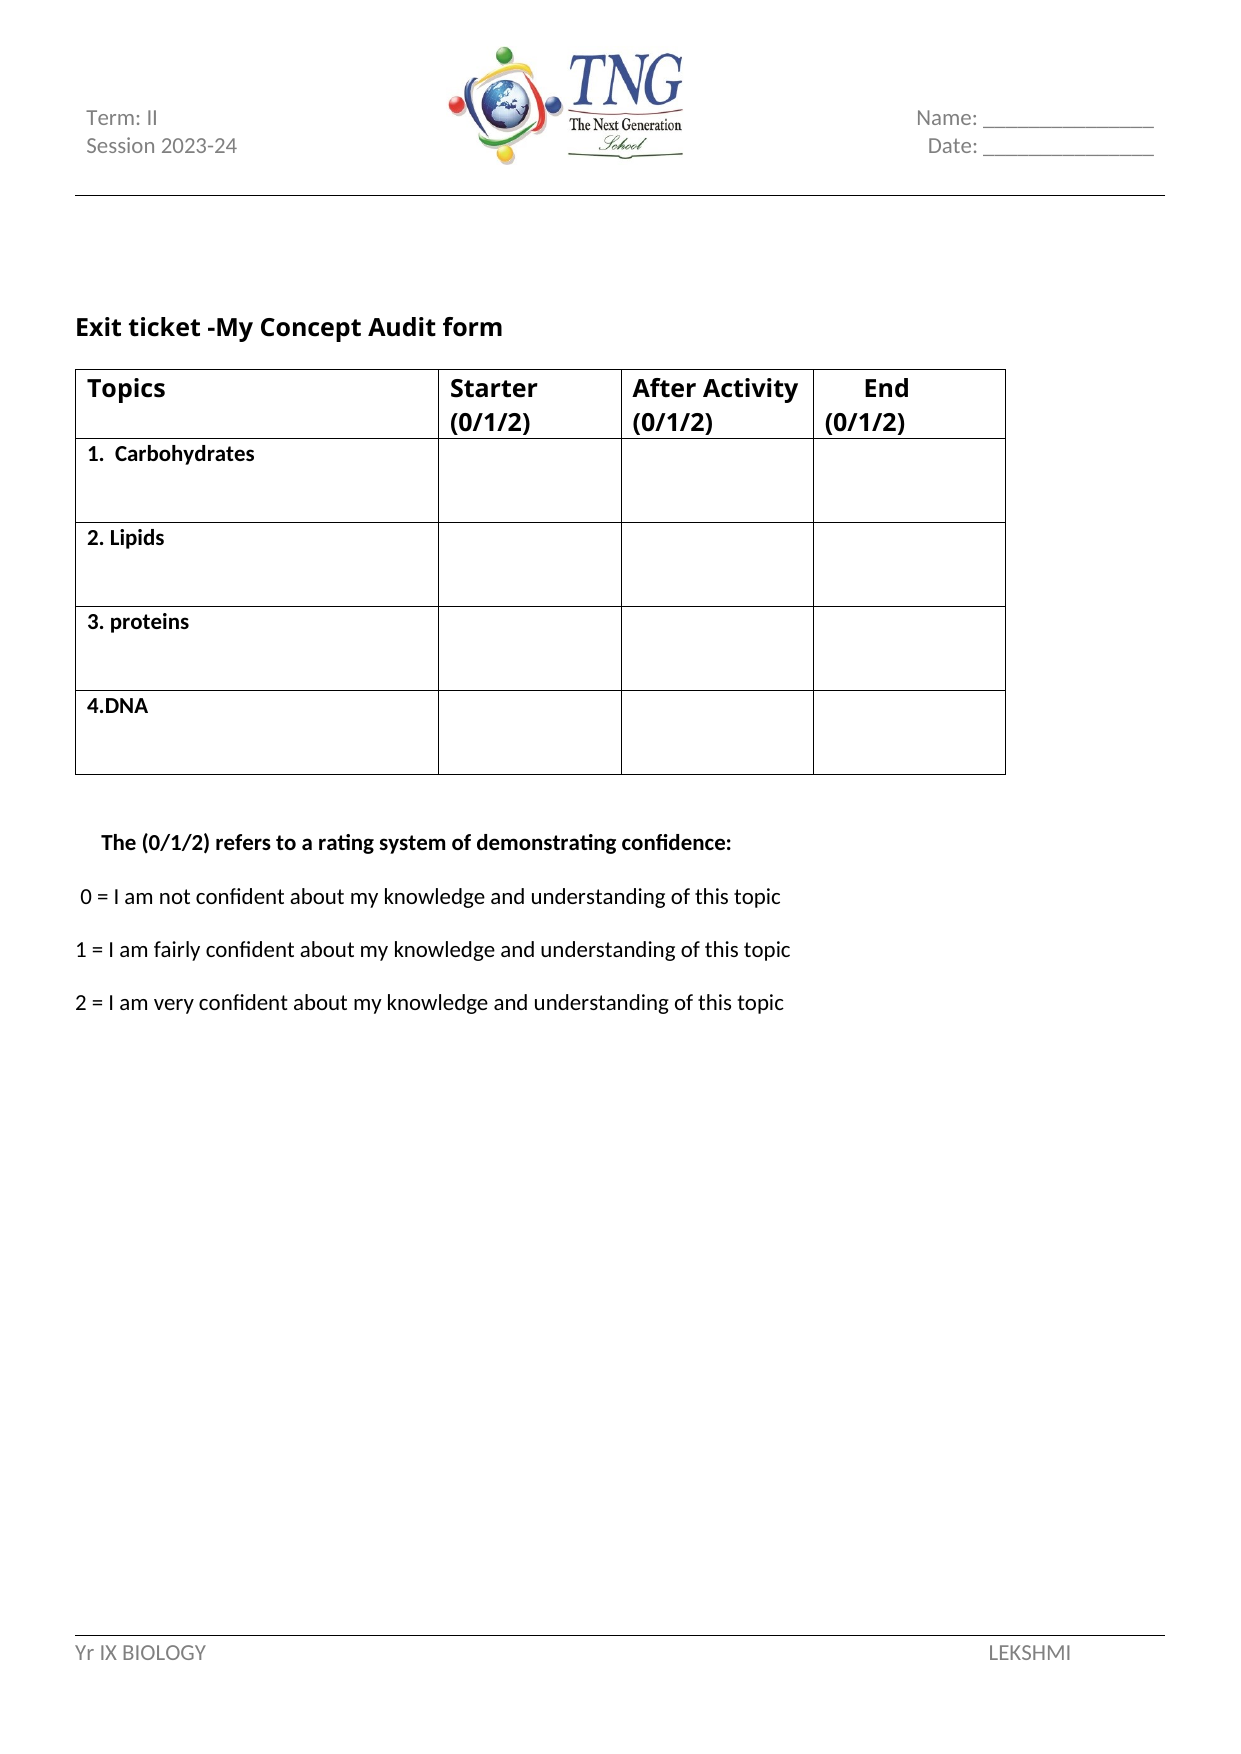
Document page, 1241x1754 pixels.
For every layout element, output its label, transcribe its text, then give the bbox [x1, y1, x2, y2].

table_cell [814, 439, 1005, 522]
table_cell [622, 439, 813, 522]
table_cell [439, 439, 621, 522]
picture [446, 46, 684, 165]
table_cell [814, 691, 1005, 774]
text Exit ticket -My Concept Audit form [75, 309, 1165, 343]
table_cell 3. proteins [76, 607, 438, 690]
text The (0/1/2) refers to a rating system of demonstrating confidence: [75, 828, 1165, 856]
table_cell [439, 607, 621, 690]
text 2 = I am very confident about my knowledge and understanding of this topic [75, 988, 1165, 1016]
table_cell [622, 607, 813, 690]
table_cell [622, 523, 813, 606]
text 0 = I am not confident about my knowledge and understanding of this topic [75, 882, 1165, 910]
table_cell [814, 523, 1005, 606]
table_cell 1. Carbohydrates [76, 439, 438, 522]
table_cell 2. Lipids [76, 523, 438, 606]
table_header After Activity (0/1/2) [622, 370, 813, 438]
table_header Topics [76, 370, 438, 438]
table_cell 4.DNA [76, 691, 438, 774]
table_header End (0/1/2) [814, 370, 1005, 438]
table_cell [439, 523, 621, 606]
text 1 = I am fairly confident about my knowledge and understanding of this topic [75, 935, 1165, 963]
table_header Starter (0/1/2) [439, 370, 621, 438]
table_cell [814, 607, 1005, 690]
table_cell [439, 691, 621, 774]
table_cell [622, 691, 813, 774]
